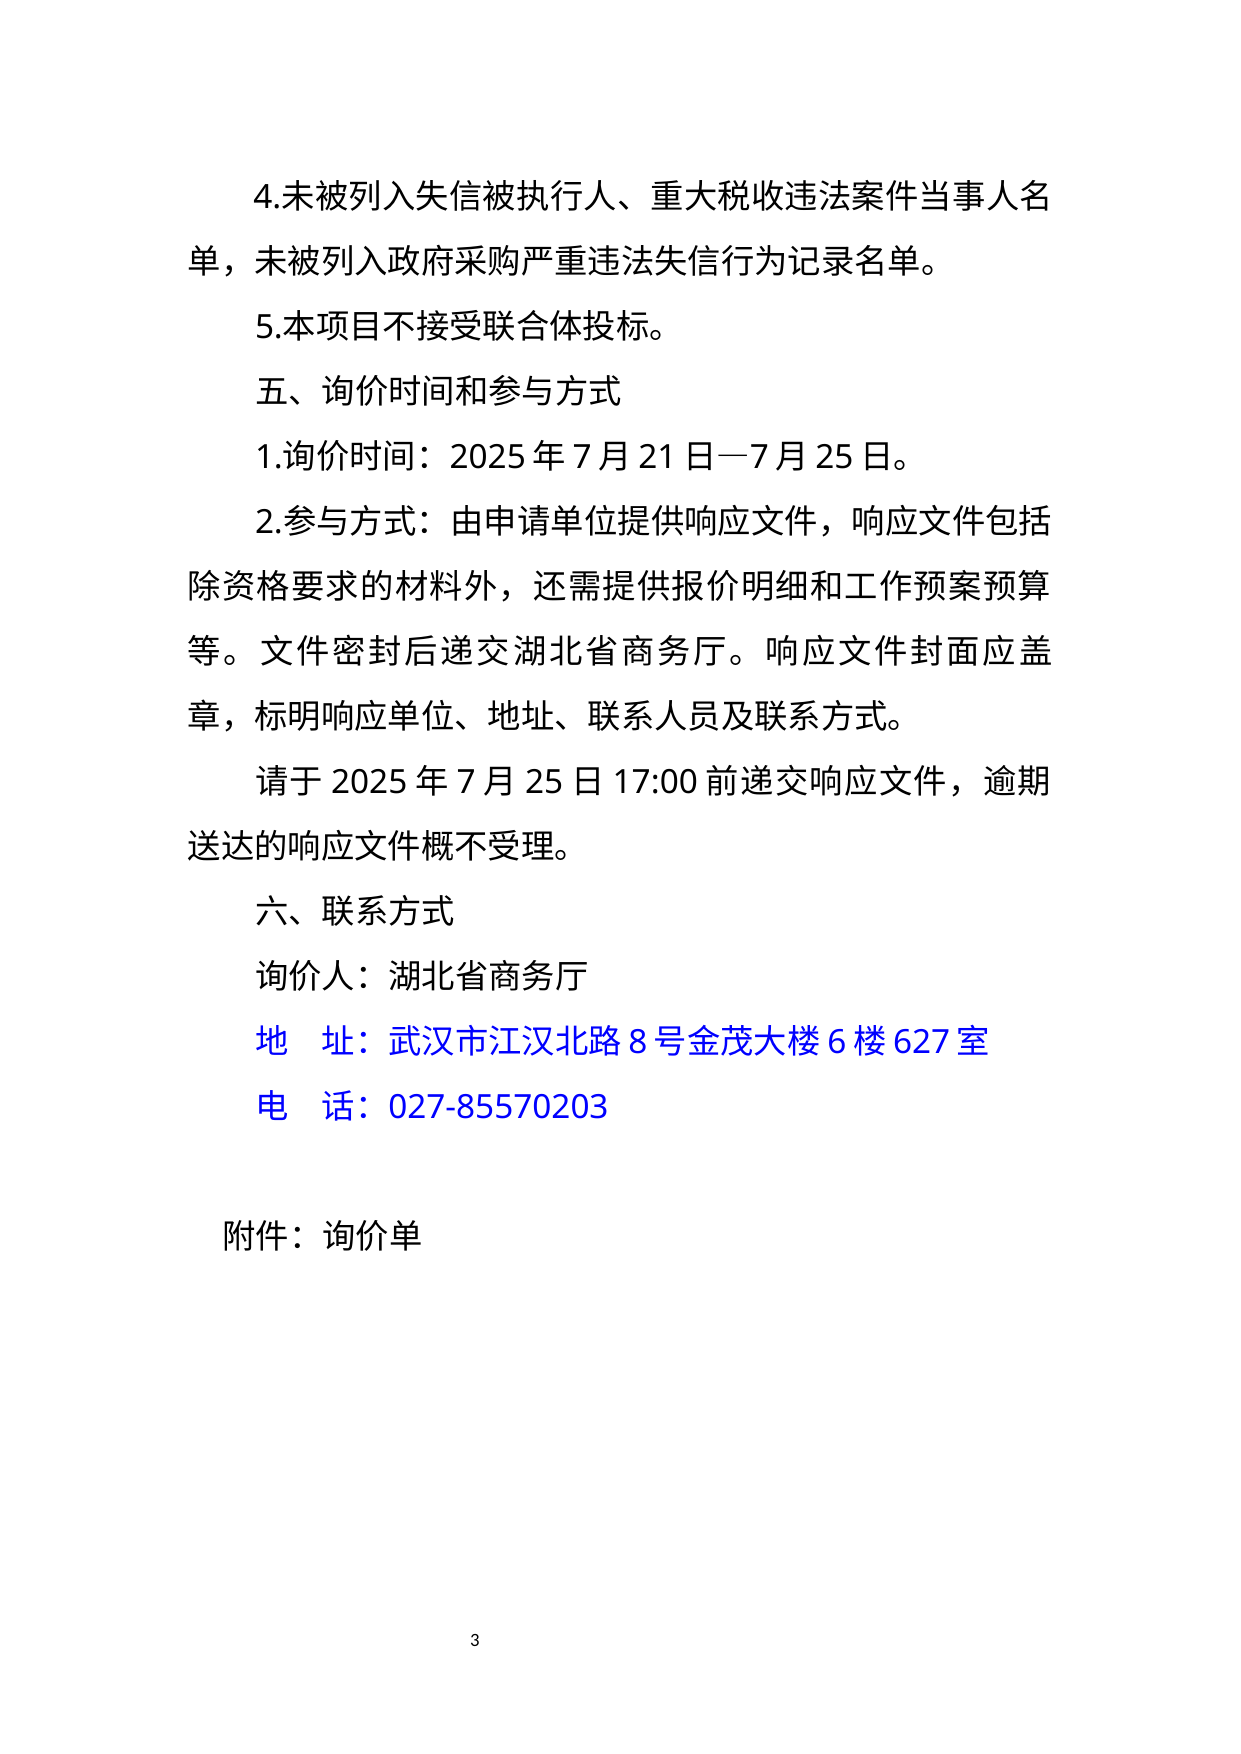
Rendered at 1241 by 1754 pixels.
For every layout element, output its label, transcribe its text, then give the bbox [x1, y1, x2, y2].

text 请于2025年7月25日17:00前递交响应文件，逾期送达的响应文件概不受理。 [187, 747, 1053, 877]
text 附件：询价单 [187, 1202, 1053, 1267]
text 地 址：武汉市江汉北路8号金茂大楼6楼627室 [187, 1007, 1053, 1072]
text 5.本项目不接受联合体投标。 [187, 292, 1053, 357]
text 2.参与方式：由申请单位提供响应文件，响应文件包括除资格要求的材料外，还需提供报价明细和工作预案预算等。文件密封后递交湖北省商务厅。响应文件封面应盖章，标明响应单位、地址、联系人员及联系方式。 [187, 487, 1053, 747]
text 4.未被列入失信被执行人、重大税收违法案件当事人名单，未被列入政府采购严重违法失信行为记录名单。 [187, 162, 1053, 292]
text 五、询价时间和参与方式 [187, 357, 1053, 422]
text 电 话：027-85570203 [187, 1072, 1053, 1137]
text 1.询价时间：2025年7月21日—7月25日。 [187, 422, 1053, 487]
text 六、联系方式 [187, 877, 1053, 942]
text 询价人：湖北省商务厅 [187, 942, 1053, 1007]
